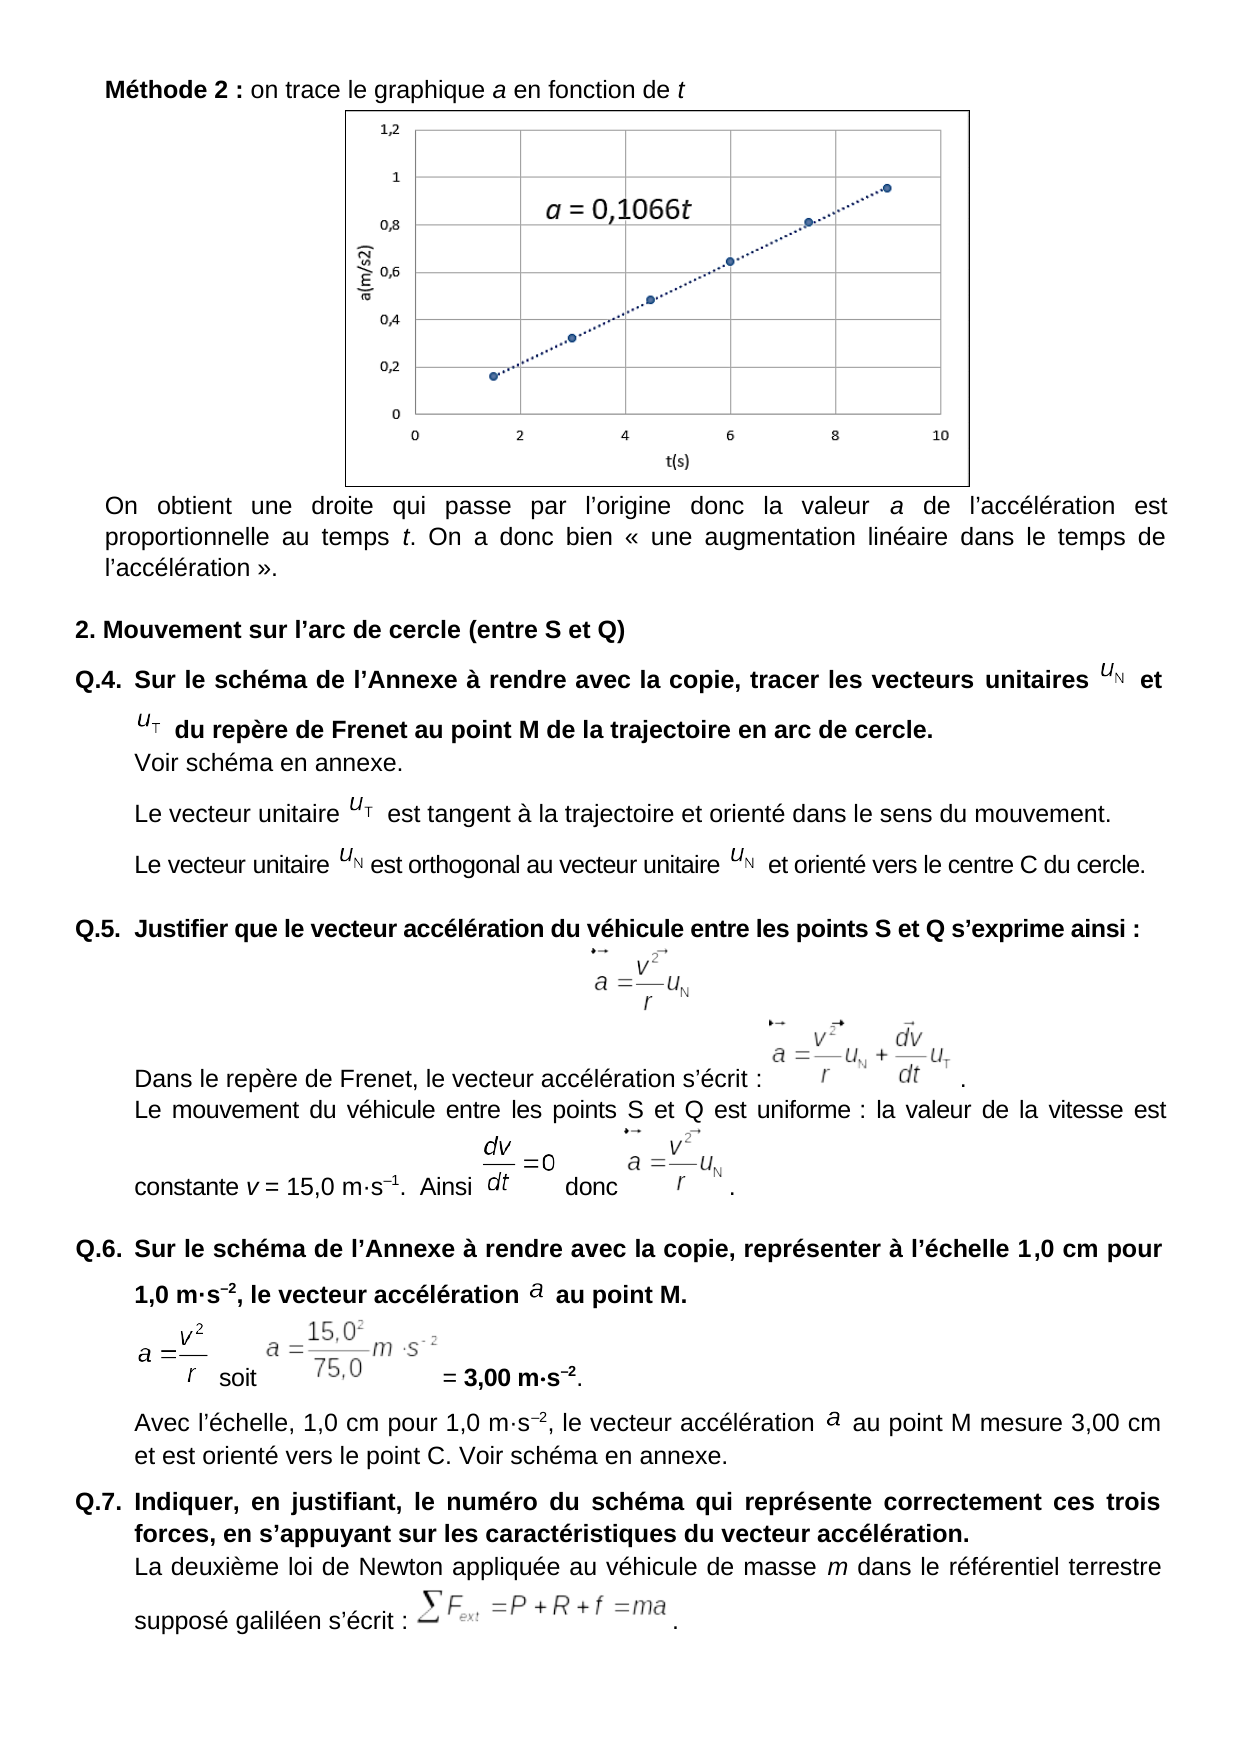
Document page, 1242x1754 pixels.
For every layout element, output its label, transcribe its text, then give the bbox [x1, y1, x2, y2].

list On obtient une droite qui passe par l’origine donc la valeur a de l’accélération est proportionnelle au temps t. On a donc bien « une augmentation linéaire dans le temps de l’accélération ». [104, 491, 1168, 582]
list Indiquer, en justifiant, le numéro du schéma qui représente correctement ces trois forces, en s’appuyant sur les caractéristiques du vecteur accélération. [75, 1487, 1162, 1548]
list Voir schéma en annexe. [134, 748, 1162, 777]
list Avec l’échelle, 1,0 cm pour 1,0 m·s–2, le vecteur accélération au point M mesure 3,00 cm et est orienté vers le point C. Voir schéma en annexe. [134, 1396, 1162, 1470]
text Dans le repère de Frenet, le vecteur accélération s’écrit : . [134, 1018, 1167, 1093]
picture [346, 111, 969, 486]
list La deuxième loi de Newton appliquée au véhicule de masse m dans le référentiel terrestre supposé galiléen s’écrit : . [134, 1552, 1162, 1635]
list Méthode 2 : on trace le graphique a en fonction de t [104, 75, 1162, 104]
text Le mouvement du véhicule entre les points S et Q est uniforme : la valeur de la vitesse est constante v = 15,0 m·s–1. Ainsi donc . [134, 1095, 1167, 1201]
list Le vecteur unitaire est orthogonal au vecteur unitaire et orienté vers le centre C du cercle. [134, 832, 1162, 879]
subtitle 2. Mouvement sur l’arc de cercle (entre S et Q) [75, 615, 1167, 644]
list Justifier que le vecteur accélération du véhicule entre les points S et Q s’exprime ainsi : [75, 914, 1162, 943]
list Sur le schéma de l’Annexe à rendre avec la copie, représenter à l’échelle 1,0 cm pour 1,0 m·s–2, le vecteur accélération au point M. [75, 1234, 1162, 1308]
list Le vecteur unitaire est tangent à la trajectoire et orienté dans le sens du mouvement. [134, 781, 1162, 828]
list Sur le schéma de l’Annexe à rendre avec la copie, tracer les vecteurs unitaires et du repère de Frenet au point M de la trajectoire en arc de cercle. [75, 646, 1162, 744]
list soit = 3,00 m⋅s–2. [134, 1313, 1162, 1392]
